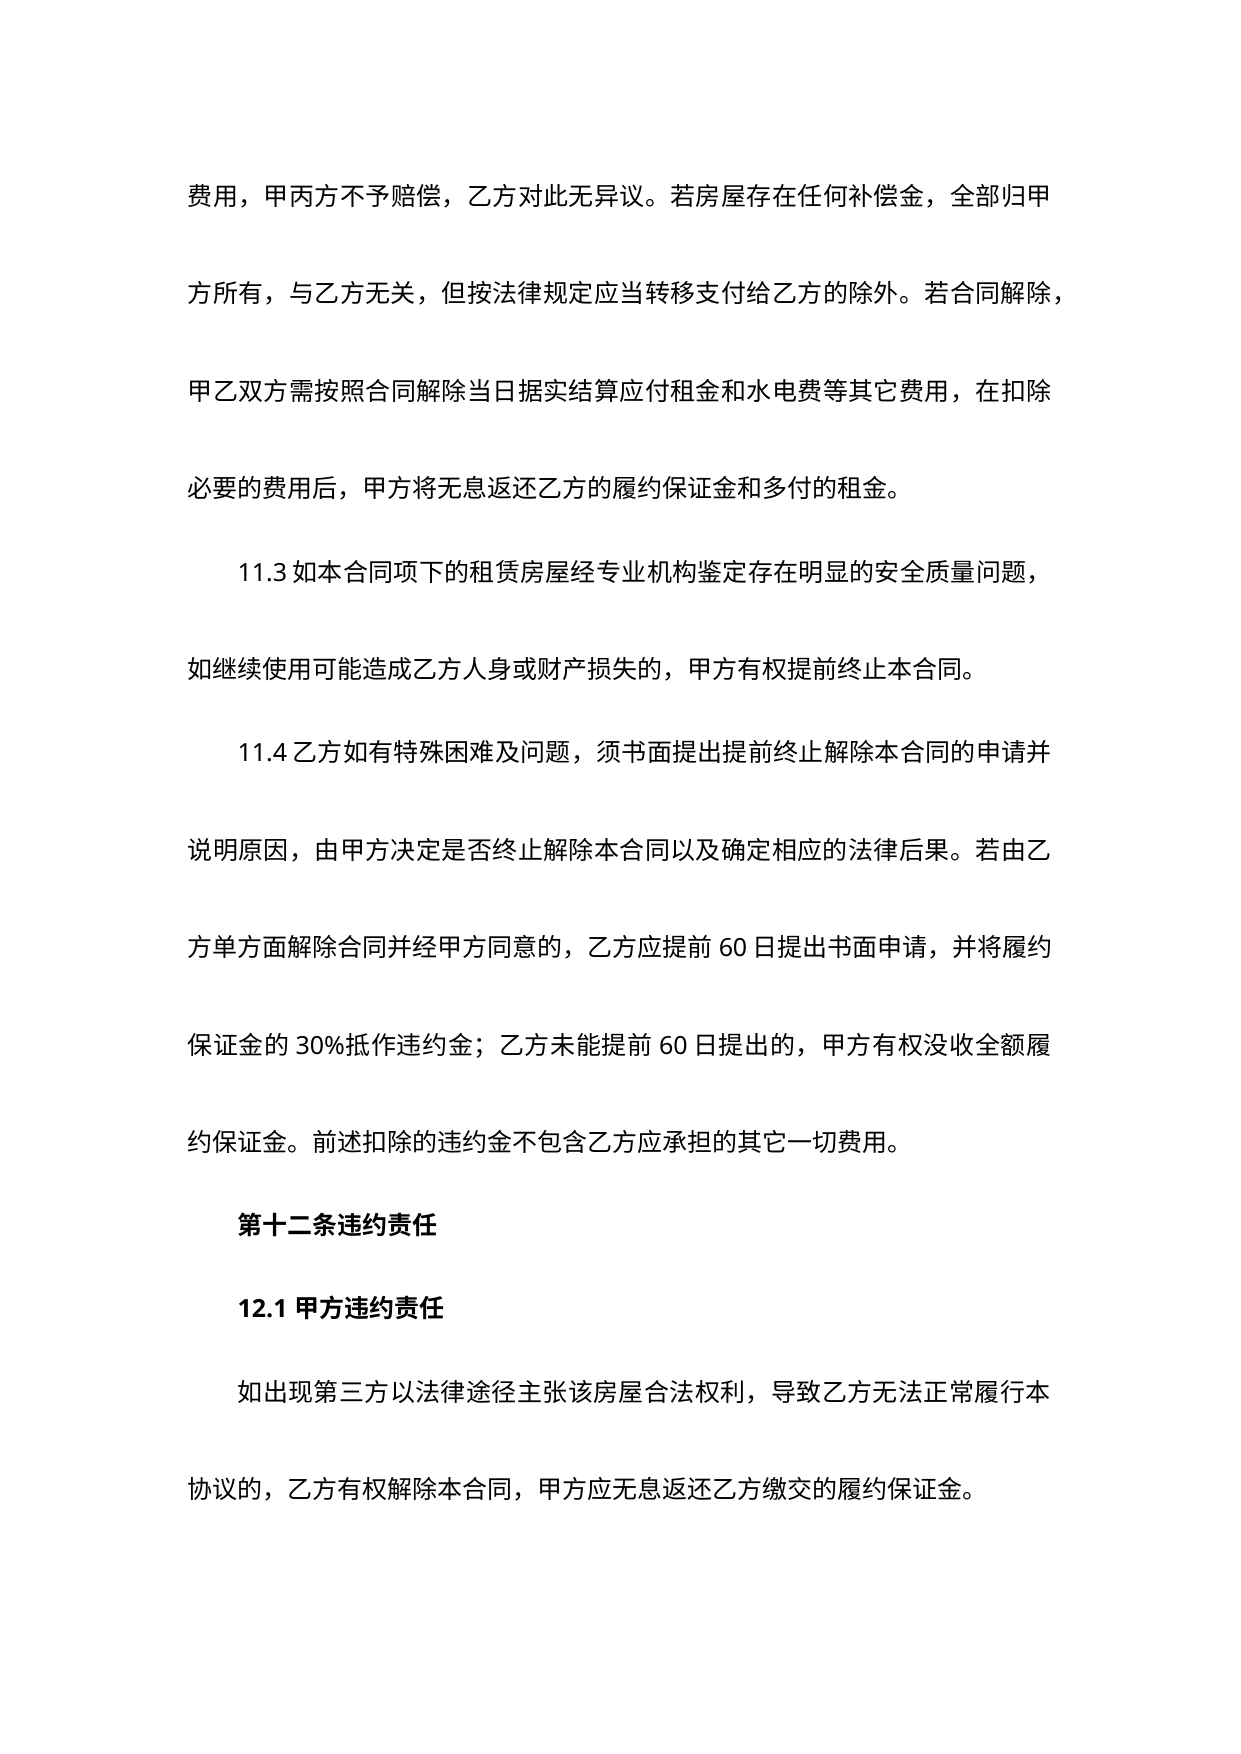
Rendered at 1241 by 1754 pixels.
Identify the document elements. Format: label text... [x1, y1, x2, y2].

text 11.4乙方如有特殊困难及问题，须书面提出提前终止解除本合同的申请并说明原因，由甲方决定是否终止解除本合同以及确定相应的法律后果。若由乙方单方面解除合同并经甲方同意的，乙方应提前60日提出书面申请，并将履约保证金的30%抵作违约金；乙方未能提前60日提出的，甲方有权没收全额履约保证金。前述扣除的违约金不包含乙方应承担的其它一切费用。 [187, 718, 1053, 1173]
text 第十二条违约责任 [187, 1191, 1053, 1256]
text 12.1 甲方违约责任 [187, 1274, 1053, 1339]
text 如出现第三方以法律途径主张该房屋合法权利，导致乙方无法正常履行本协议的，乙方有权解除本合同，甲方应无息返还乙方缴交的履约保证金。 [187, 1358, 1053, 1520]
text 11.3如本合同项下的租赁房屋经专业机构鉴定存在明显的安全质量问题，如继续使用可能造成乙方人身或财产损失的，甲方有权提前终止本合同。 [187, 538, 1053, 700]
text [187, 162, 1053, 519]
